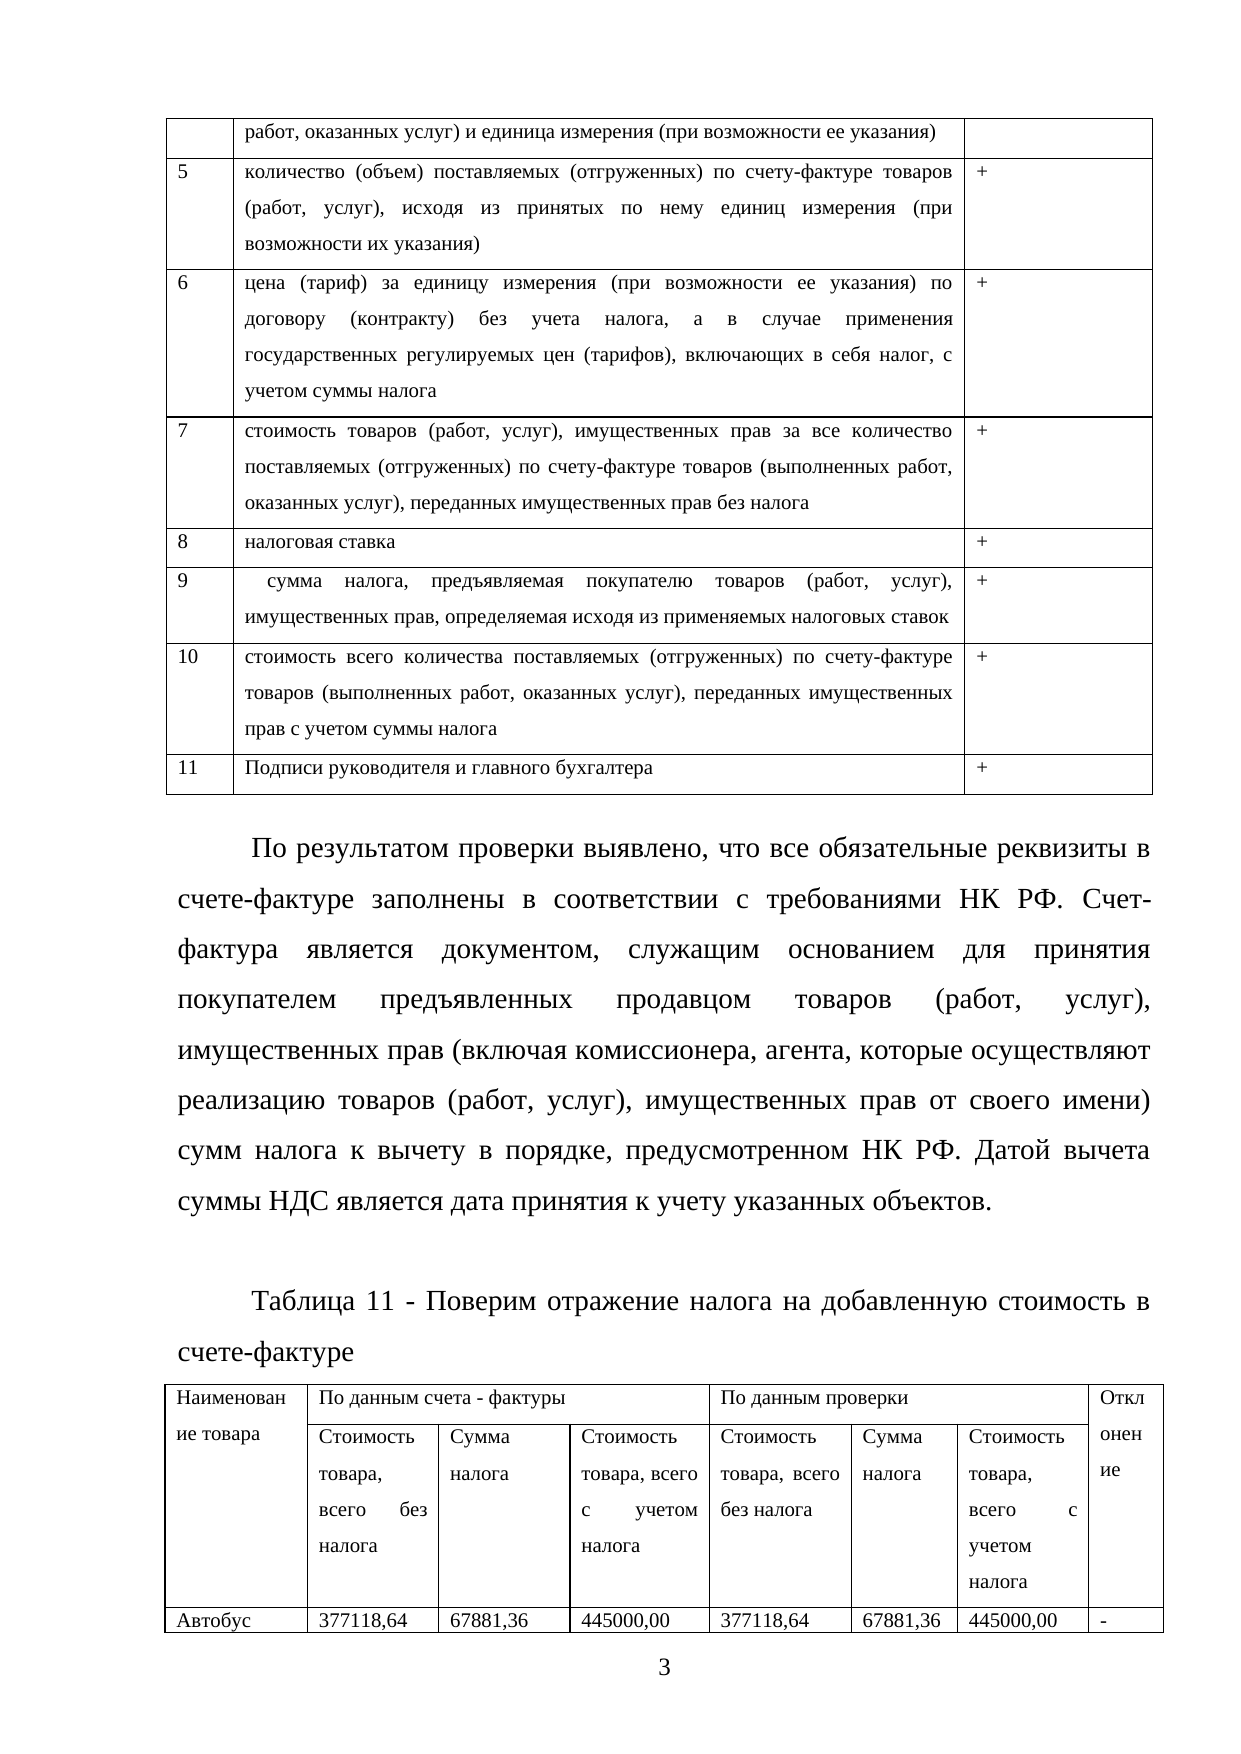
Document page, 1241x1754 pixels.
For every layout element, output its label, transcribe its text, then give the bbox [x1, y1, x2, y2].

table_cell 445000,00 [571, 1608, 709, 1632]
table_cell + [965, 159, 1152, 269]
table_cell 377118,64 [308, 1608, 438, 1632]
text По результатом проверки выявлено, что все обязательные реквизиты в счете-фактуре заполнены в соответствии с требованиями НК РФ. Счет-фактура является документом, служащим основанием для принятия покупателем предъявленных продавцом товаров (работ, услуг), имущественных прав (включая комиссионера, агента, которые осуществляют реализацию товаров (работ, услуг), имущественных прав от своего имени) сумм налога к вычету в порядке, предусмотренном НК РФ. Датой вычета суммы НДС является дата принятия к учету указанных объектов. [177, 831, 1152, 1216]
table_cell 11 [167, 755, 233, 793]
table_cell Стоимость товара, всего с учетом налога [958, 1425, 1088, 1607]
table_cell Подписи руководителя и главного бухгалтера [234, 755, 964, 793]
table_cell 67881,36 [852, 1608, 957, 1632]
table_header Наименование товара [166, 1385, 307, 1607]
text Таблица 11 - Поверим отражение налога на добавленную стоимость в счете-фактуре [177, 1283, 1152, 1367]
table_cell + [965, 418, 1152, 528]
table_header Отклонение [1089, 1385, 1163, 1607]
table_cell + [965, 529, 1152, 567]
table_cell 7 [167, 418, 233, 528]
table_cell 8 [167, 529, 233, 567]
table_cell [166, 1608, 307, 1632]
table_cell стоимость всего количества поставляемых (отгруженных) по счету-фактуре товаров (выполненных работ, оказанных услуг), переданных имущественных прав с учетом суммы налога [234, 644, 964, 754]
table_header По данным проверки [710, 1385, 1088, 1423]
table_cell 377118,64 [710, 1608, 851, 1632]
table_cell + [965, 755, 1152, 793]
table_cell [234, 119, 964, 157]
table_cell 445000,00 [958, 1608, 1088, 1632]
table_cell Сумма налога [439, 1425, 569, 1607]
table_cell 67881,36 [439, 1608, 569, 1632]
table_cell Стоимость товара, всего без налога [710, 1425, 851, 1607]
table_cell 4 [167, 119, 233, 157]
table_cell + [965, 119, 1152, 157]
table_cell + [965, 644, 1152, 754]
table_cell налоговая ставка [234, 529, 964, 567]
table_cell 10 [167, 644, 233, 754]
table_header По данным счета - фактуры [308, 1385, 709, 1423]
table_cell + [965, 270, 1152, 416]
table_cell Сумма налога [852, 1425, 957, 1607]
table_cell - [1089, 1608, 1163, 1632]
table_cell + [965, 568, 1152, 643]
table_cell 6 [167, 270, 233, 416]
table_cell стоимость товаров (работ, услуг), имущественных прав за все количество поставляемых (отгруженных) по счету-фактуре товаров (выполненных работ, оказанных услуг), переданных имущественных прав без налога [234, 418, 964, 528]
table_cell 5 [167, 159, 233, 269]
table_cell сумма налога, предъявляемая покупателю товаров (работ, услуг), имущественных прав, определяемая исходя из применяемых налоговых ставок [234, 568, 964, 643]
table_cell Стоимость товара, всего без налога [308, 1425, 438, 1607]
table_cell Стоимость товара, всего с учетом налога [571, 1425, 709, 1607]
table_cell количество (объем) поставляемых (отгруженных) по счету-фактуре товаров (работ, услуг), исходя из принятых по нему единиц измерения (при возможности их указания) [234, 159, 964, 269]
table_cell цена (тариф) за единицу измерения (при возможности ее указания) по договору (контракту) без учета налога, а в случае применения государственных регулируемых цен (тарифов), включающих в себя налог, с учетом суммы налога [234, 270, 964, 416]
table_cell 9 [167, 568, 233, 643]
